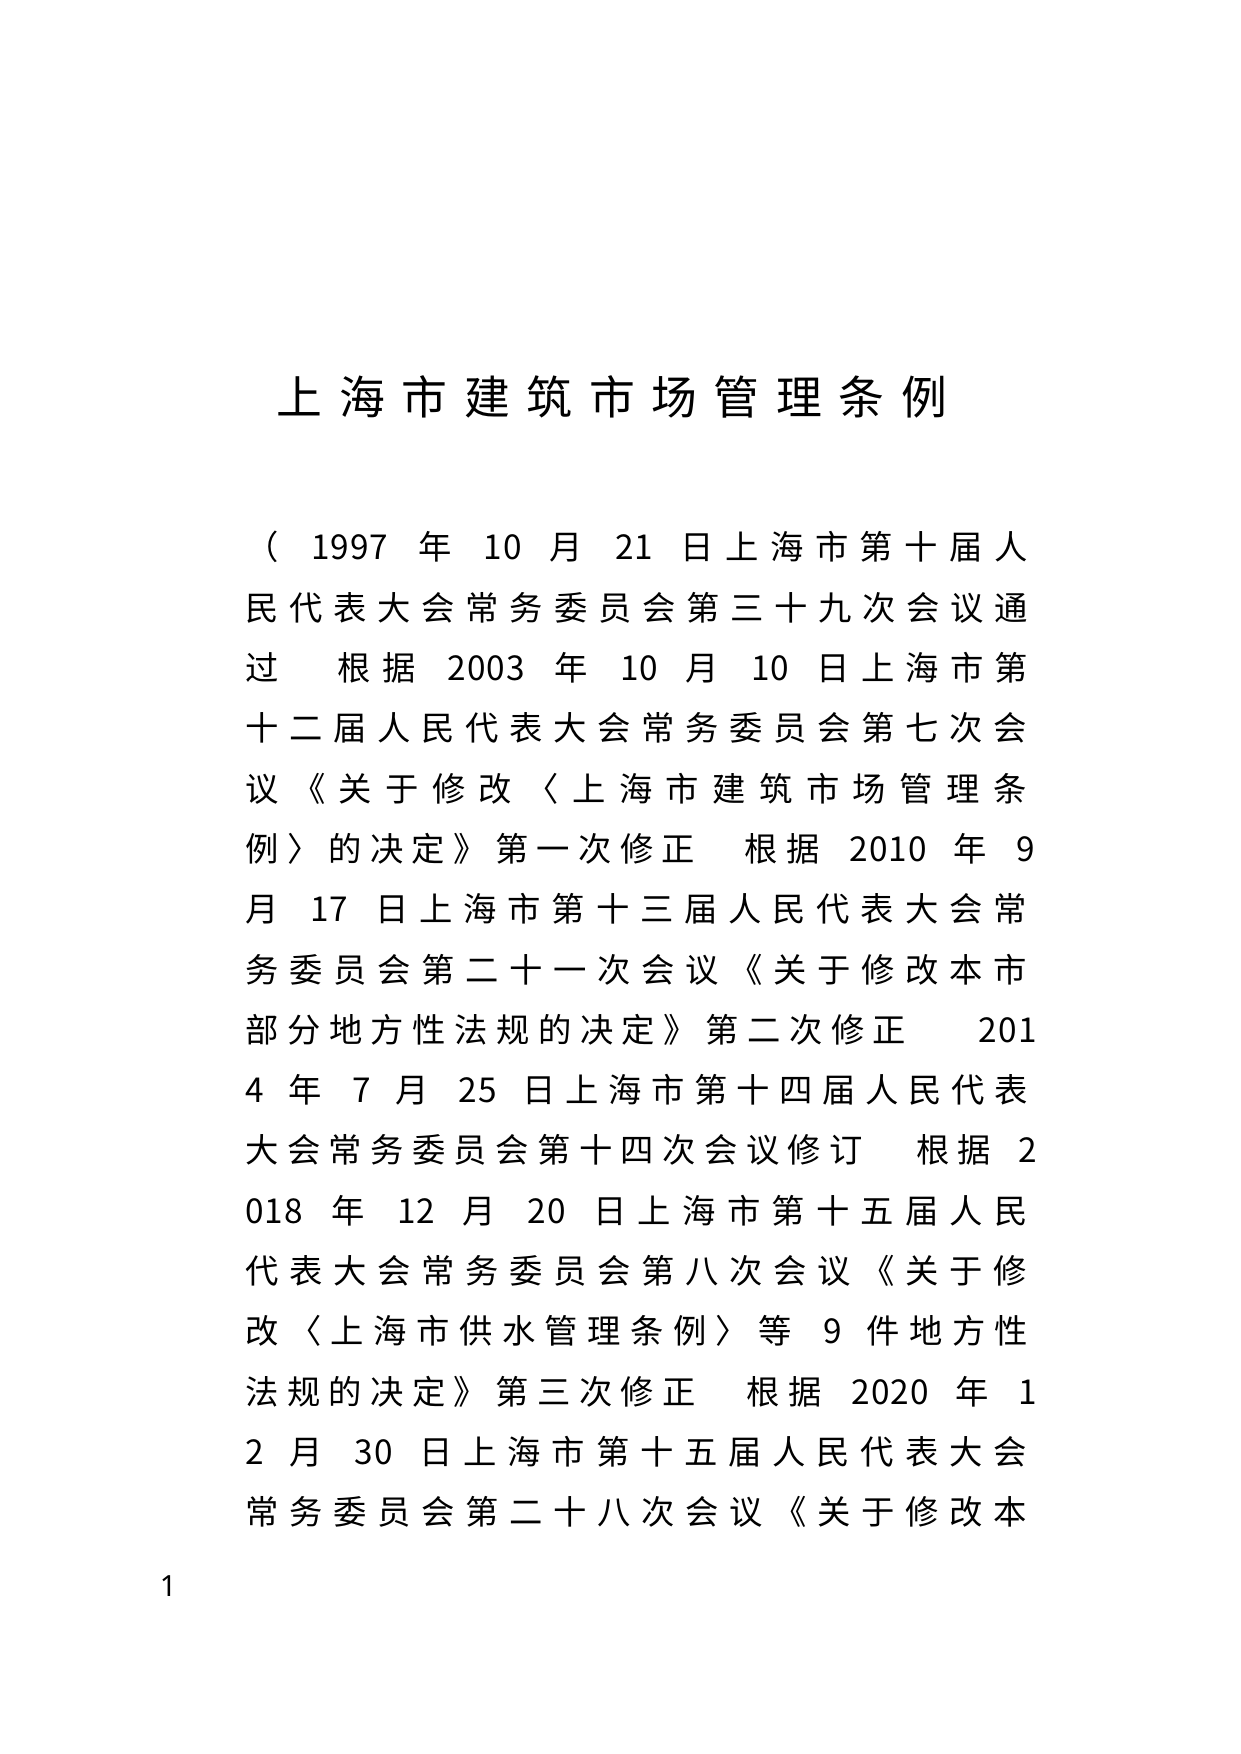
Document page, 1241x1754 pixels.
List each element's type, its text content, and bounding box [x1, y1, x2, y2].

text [224, 515, 1037, 1540]
text 上海市建筑市场管理条例 [162, 334, 1078, 455]
